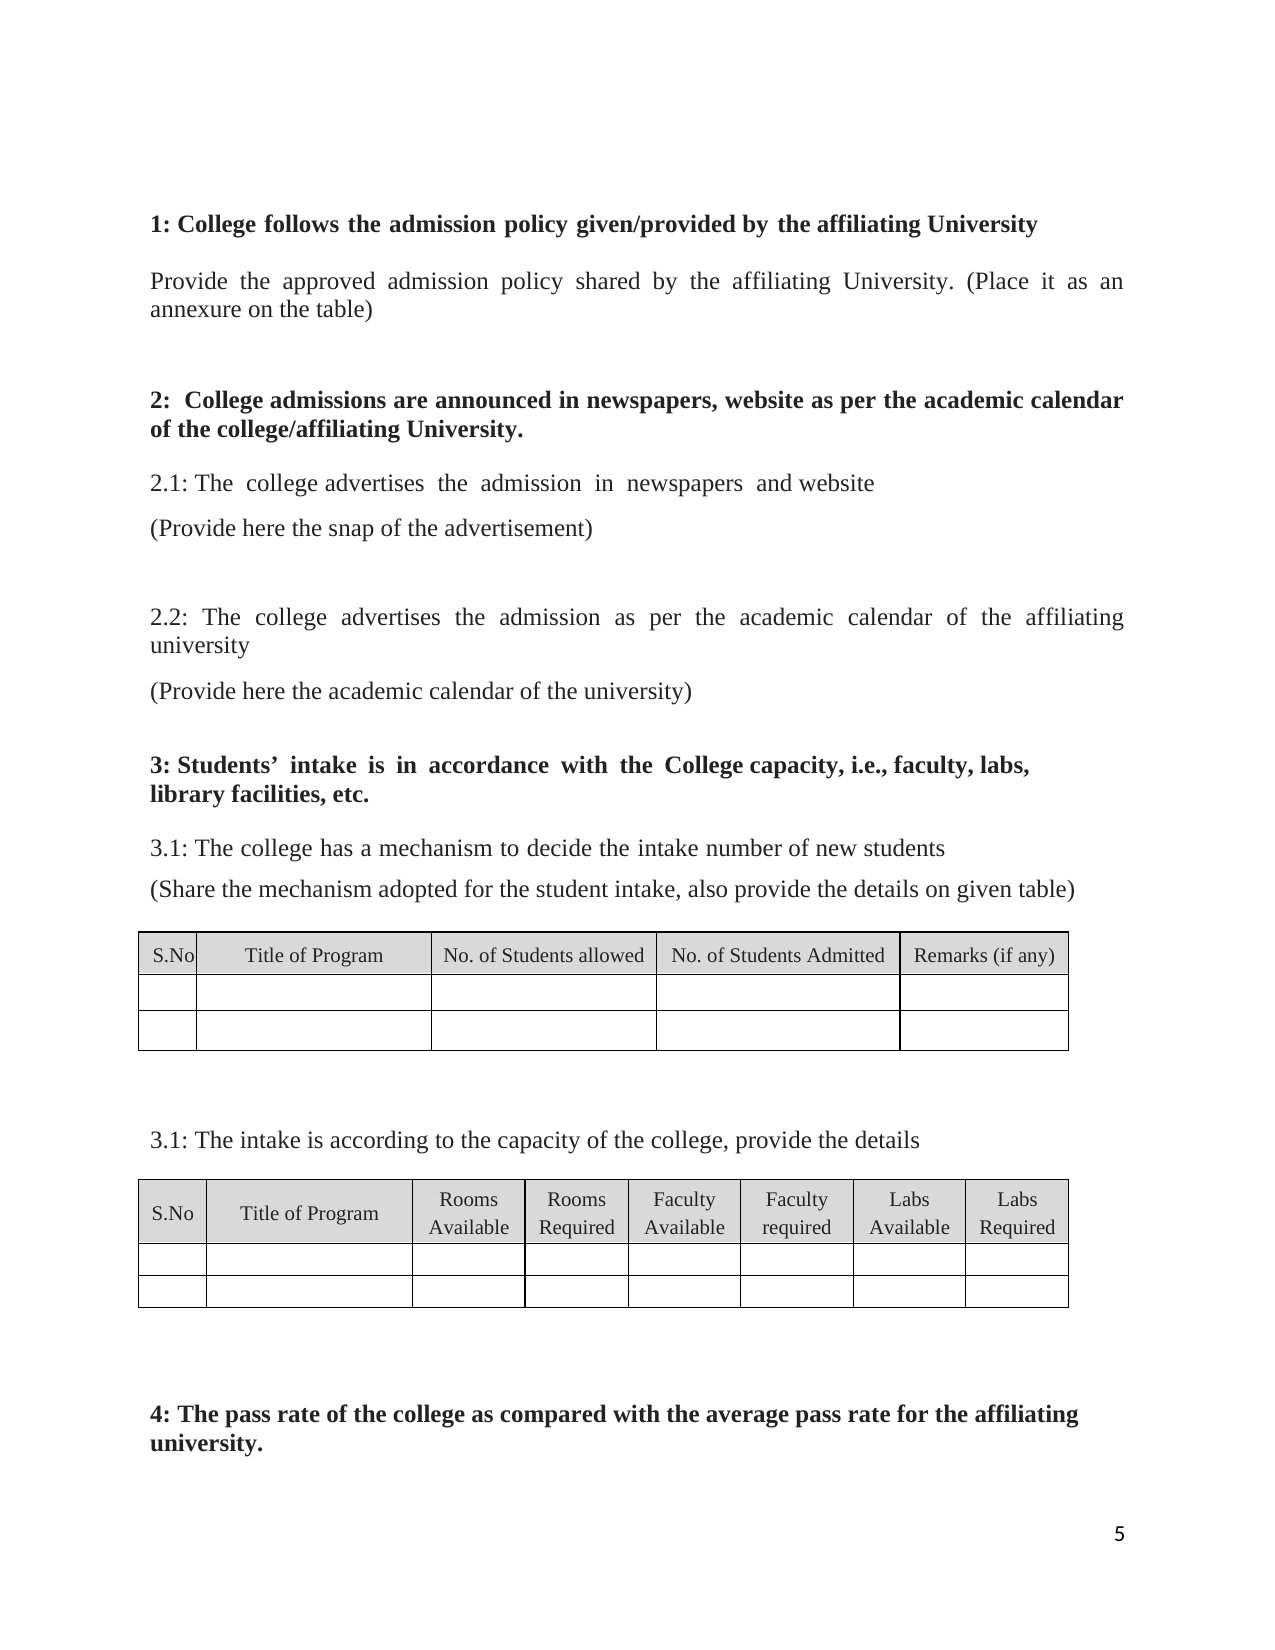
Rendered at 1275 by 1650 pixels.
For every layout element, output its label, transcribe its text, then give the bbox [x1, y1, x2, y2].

table_header Title of Program [197, 933, 431, 973]
table_cell [854, 1244, 965, 1275]
table_cell [413, 1276, 524, 1307]
table_cell [207, 1276, 412, 1307]
table_cell [854, 1276, 965, 1307]
table_cell [629, 1244, 740, 1275]
table_cell [657, 975, 899, 1010]
table_cell [139, 1011, 196, 1050]
text 4: The pass rate of the college as compared with the average pass rate for the affiliating university. [150, 1399, 1125, 1457]
text ​1: College follows the admission policy given/provided by the affiliating University [150, 198, 1125, 241]
table_header No. of Students Admitted [657, 933, 899, 973]
table_cell [432, 975, 656, 1010]
text 3.1: The college has a mechanism to decide the intake number of new students [150, 833, 1125, 861]
text 2: College admissions are announced in newspapers, website as per the academic calendar of the college/affiliating University. [150, 385, 1125, 443]
table_cell [966, 1276, 1068, 1307]
table_header S.No [139, 933, 196, 973]
table_cell [966, 1244, 1068, 1275]
table_cell [413, 1244, 524, 1275]
table_header Faculty Available [629, 1180, 740, 1242]
table_header Labs Required [966, 1180, 1068, 1242]
table_cell [139, 975, 196, 1010]
text 2.2: The college advertises the admission as per the academic calendar of the affiliating university [150, 602, 1125, 659]
text (Provide here the academic calendar of the university) [150, 676, 1125, 705]
text 3: Students’ intake is in accordance with the College capacity, i.e., faculty, labs, library facilities, etc. [150, 750, 1125, 808]
table_cell [657, 1011, 899, 1050]
table_cell [526, 1276, 628, 1307]
table_cell [741, 1276, 853, 1307]
table_header Rooms Required [526, 1180, 628, 1242]
table_cell [901, 975, 1068, 1010]
text (Provide here the snap of the advertisement) [150, 513, 1125, 542]
table_header Rooms Available [413, 1180, 524, 1242]
table_cell [207, 1244, 412, 1275]
table_header S.No [139, 1180, 206, 1242]
table_cell [526, 1244, 628, 1275]
table_header Title of Program [207, 1180, 412, 1242]
table_header Remarks (if any) [901, 933, 1068, 973]
table_cell [197, 975, 431, 1010]
table_cell [629, 1276, 740, 1307]
text 2.1: The college advertises the admission in newspapers and website [150, 468, 1125, 497]
table_header Faculty required [741, 1180, 853, 1242]
table_header No. of Students allowed [432, 933, 656, 973]
table_cell [139, 1244, 206, 1275]
text 3.1: The intake is according to the capacity of the college, provide the details [150, 1125, 1125, 1154]
text Provide the approved admission policy shared by the affiliating University. (Place it as an annexure on the table) [150, 266, 1125, 323]
table_header Labs Available [854, 1180, 965, 1242]
table_cell [197, 1011, 431, 1050]
table_cell [901, 1011, 1068, 1050]
table_cell [741, 1244, 853, 1275]
text (Share the mechanism adopted for the student intake, also provide the details on given table) [150, 874, 1125, 903]
table_cell [139, 1276, 206, 1307]
table_cell [432, 1011, 656, 1050]
